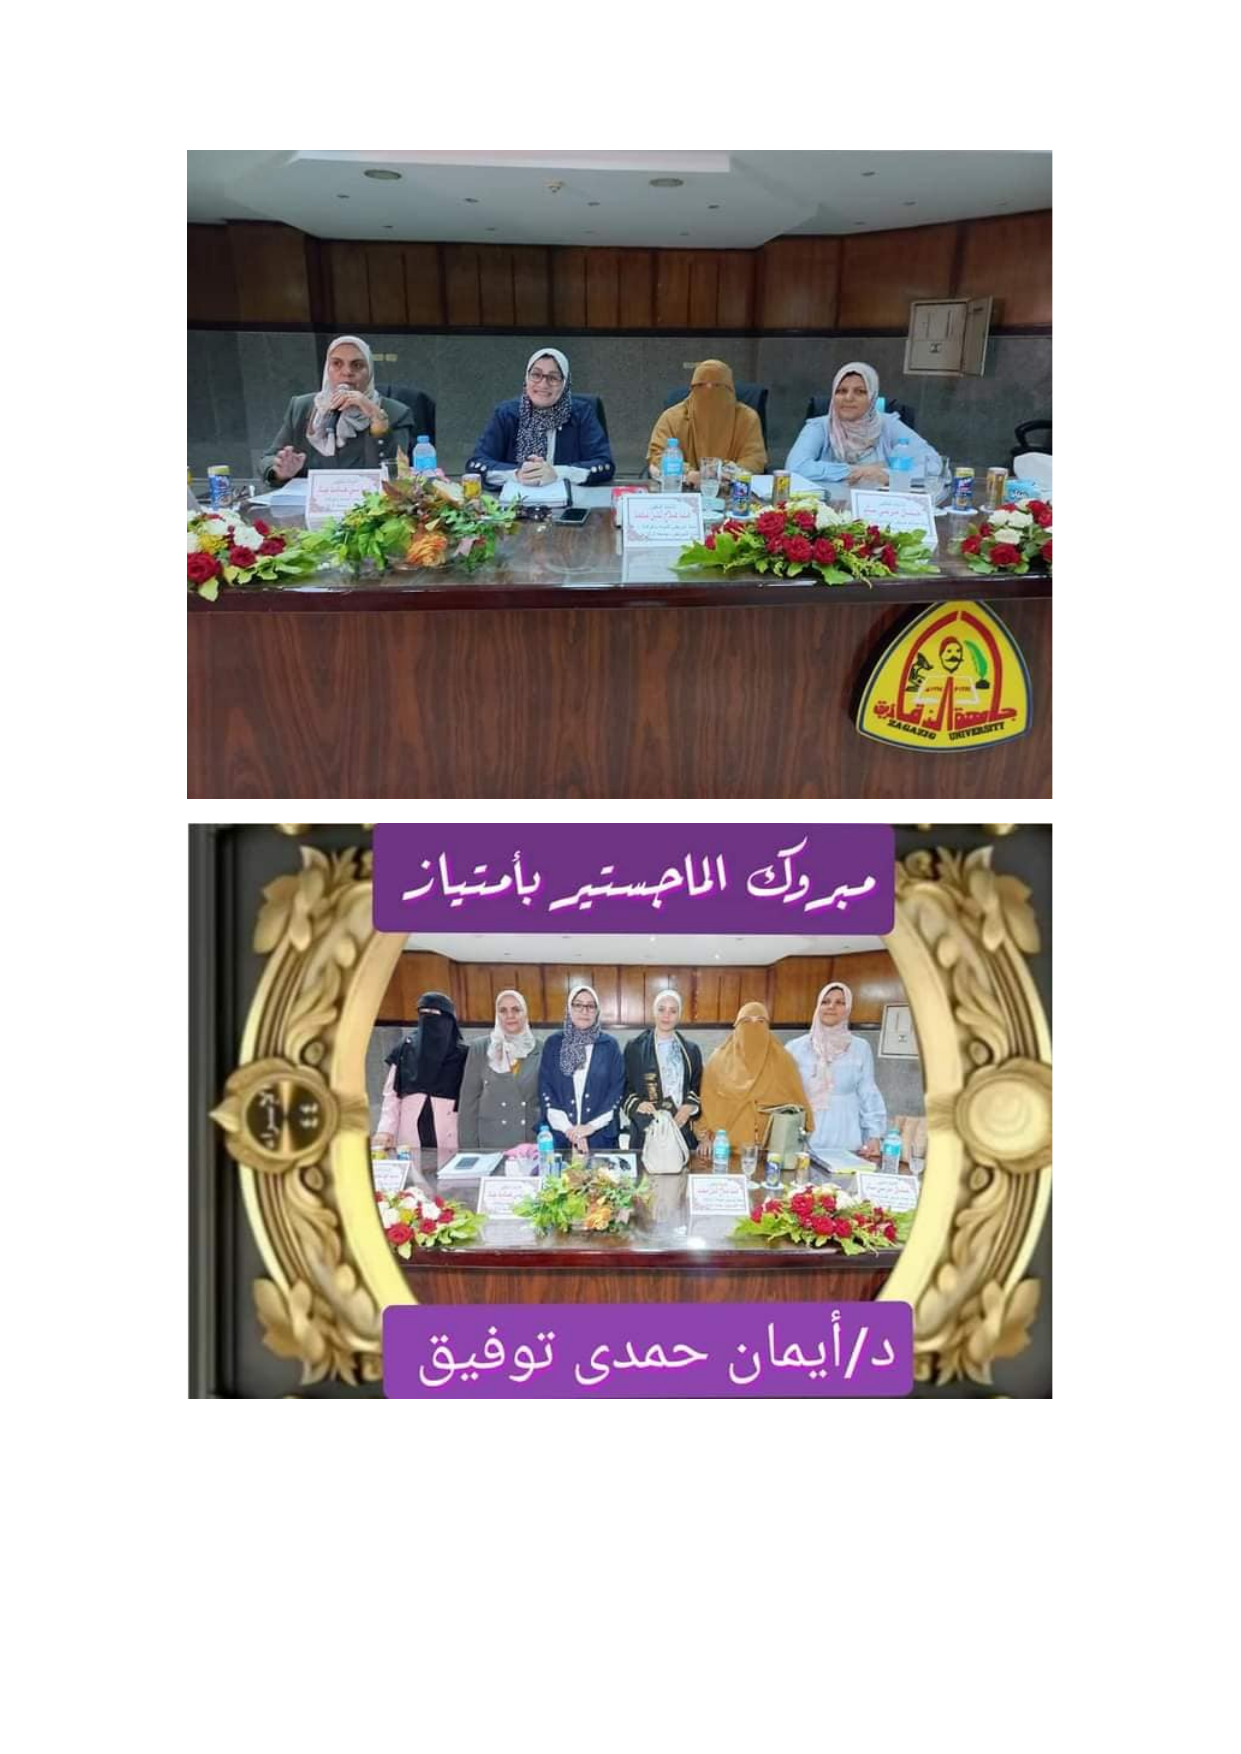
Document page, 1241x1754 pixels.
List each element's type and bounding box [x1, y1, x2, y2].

picture [187, 823, 1053, 1399]
picture [187, 150, 1053, 799]
